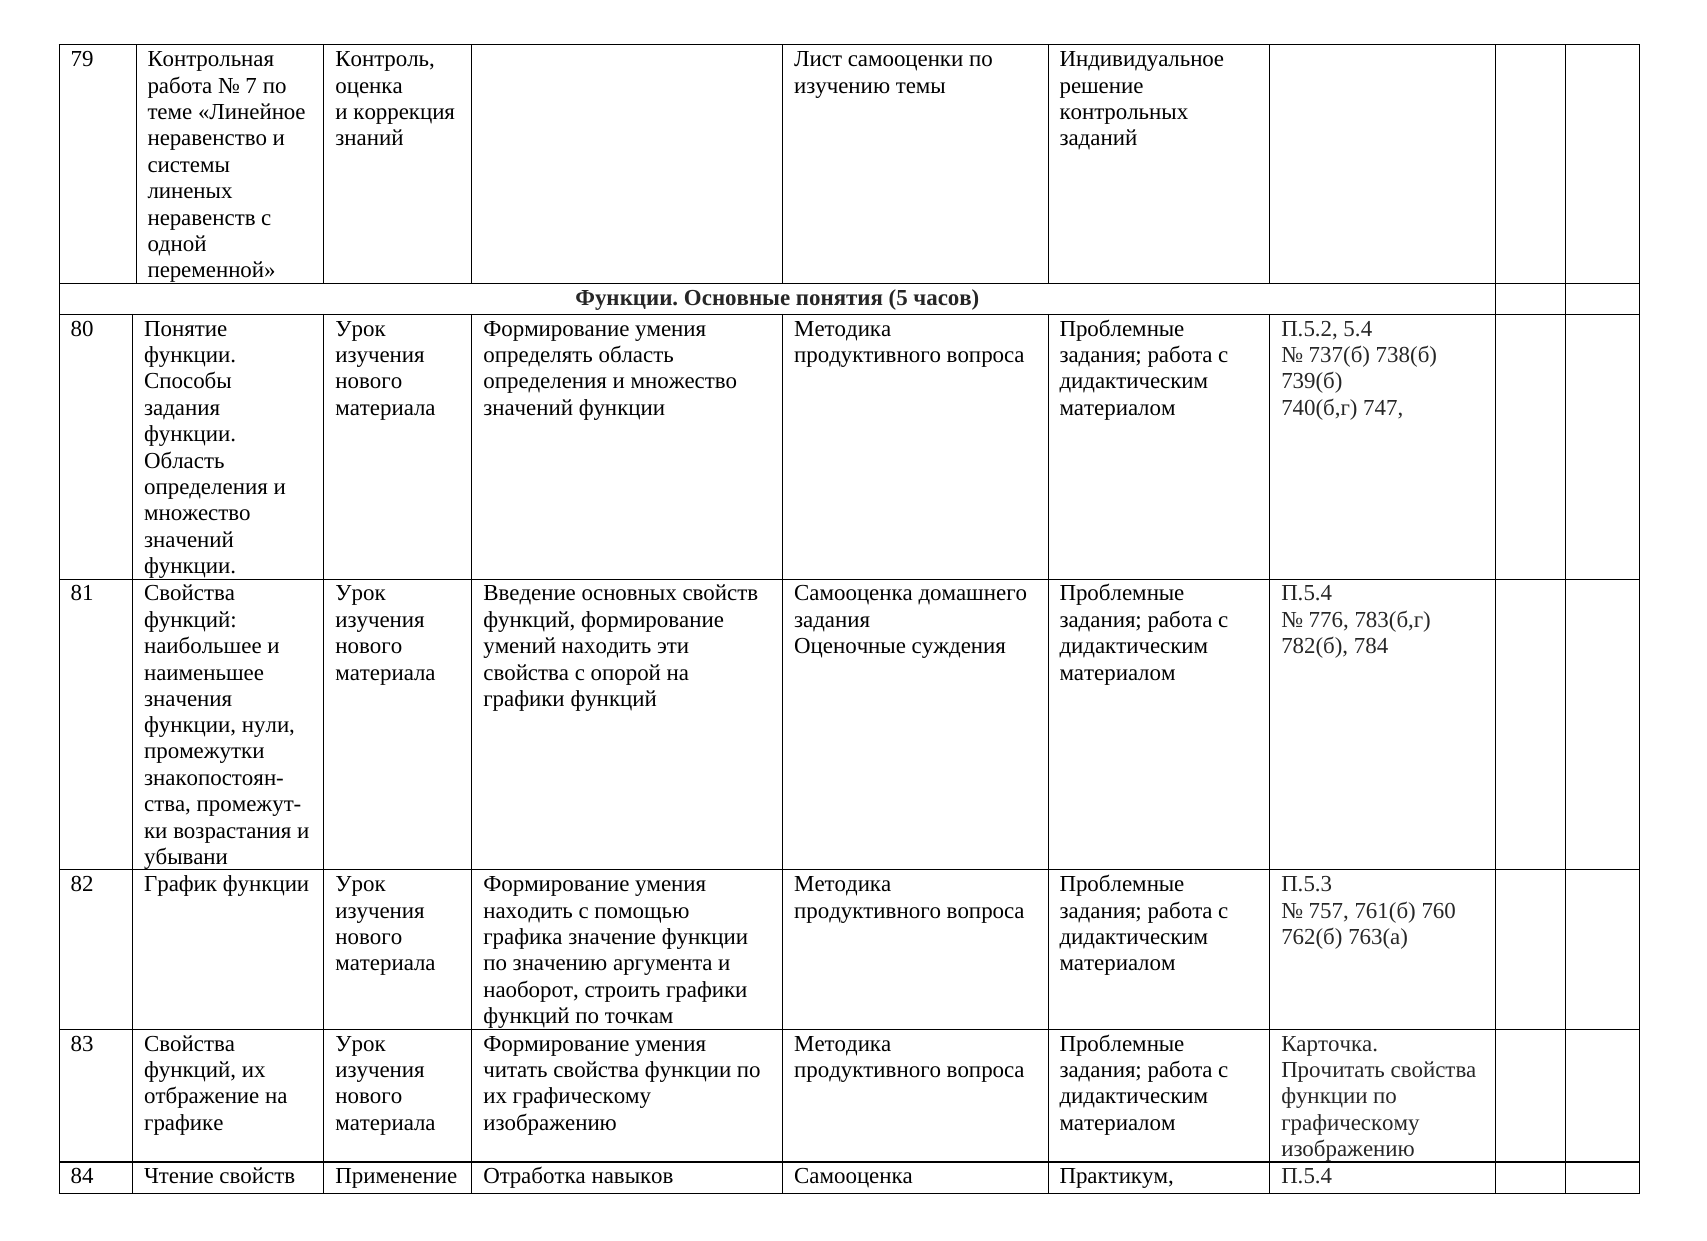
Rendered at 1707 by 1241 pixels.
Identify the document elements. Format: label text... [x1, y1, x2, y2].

table_cell [1496, 315, 1565, 578]
table_cell [1496, 1163, 1565, 1193]
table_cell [133, 1163, 323, 1193]
table_cell Урок изучения нового материала [324, 315, 471, 578]
table_cell Методика продуктивного вопроса [783, 870, 1048, 1028]
table_cell График функции [133, 870, 323, 1028]
table_cell Формирование умения определять область определения и множество значений функции [472, 315, 782, 578]
table_cell [1566, 1030, 1639, 1161]
table_cell Функции. Основные понятия (5 часов) [60, 284, 1495, 314]
table_cell [1566, 284, 1639, 314]
table_cell Индивидуальное решение контрольных заданий [1049, 45, 1269, 283]
table_cell Проблемные задания; работа с дидактическим материалом [1049, 580, 1269, 869]
table_cell Контрольная работа № 7 по теме «Линейное неравенство и системы линеных неравенств с одной переменной» [137, 45, 323, 283]
table_cell Формирование умения читать свойства функции по их графическому изображению [472, 1030, 782, 1161]
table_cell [324, 1163, 471, 1193]
table_cell 80 [60, 315, 132, 578]
table_cell 81 [60, 580, 132, 869]
table_cell [1496, 45, 1565, 283]
table_cell [1566, 45, 1639, 283]
table_cell Урок изучения нового материала [324, 870, 471, 1028]
table_cell [1270, 45, 1495, 283]
table_cell [1566, 1163, 1639, 1193]
table_cell 83 [60, 1030, 132, 1161]
table_cell Лист самооценки по изучению темы [783, 45, 1048, 283]
table_cell Проблемные задания; работа с дидактическим материалом [1049, 1030, 1269, 1161]
table_cell Самооценка домашнего задания Оценочные суждения [783, 580, 1048, 869]
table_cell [1049, 1163, 1269, 1193]
table_cell Методика продуктивного вопроса [783, 315, 1048, 578]
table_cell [472, 1163, 782, 1193]
table_cell Методика продуктивного вопроса [783, 1030, 1048, 1161]
table_cell Формирование умения находить с помощью графика значение функции по значению аргумента и наоборот, строить графики функций по точкам [472, 870, 782, 1028]
table_cell П.5.3 № 757, 761(б) 760 762(б) 763(а) [1270, 870, 1495, 1028]
table_cell Свойства функций, их отбражение на графике [133, 1030, 323, 1161]
table_cell 82 [60, 870, 132, 1028]
table_cell Проблемные задания; работа с дидактическим материалом [1049, 315, 1269, 578]
table_cell [1496, 284, 1565, 314]
table_cell П.5.2, 5.4 № 737(б) 738(б) 739(б) 740(б,г) 747, [1270, 315, 1495, 578]
table_cell Урок изучения нового материала [324, 580, 471, 869]
table_cell Введение основных свойств функций, формирование умений находить эти свойства с опорой на графики функций [472, 580, 782, 869]
table_cell [472, 45, 782, 283]
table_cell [783, 1163, 1048, 1193]
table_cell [1270, 1163, 1495, 1193]
table_cell [1496, 580, 1565, 869]
table_cell [1566, 870, 1639, 1028]
table_cell 84 [60, 1163, 132, 1193]
table_cell [1566, 580, 1639, 869]
table_cell 79 [60, 45, 136, 283]
table_cell [1566, 315, 1639, 578]
table_cell Урок изучения нового материала [324, 1030, 471, 1161]
table_cell [1496, 870, 1565, 1028]
table_cell Контроль, оценка и коррекция знаний [324, 45, 471, 283]
table_cell П.5.4 № 776, 783(б,г) 782(б), 784 [1270, 580, 1495, 869]
table_cell Понятие функции. Способы задания функции. Область определения и множество значений функции. [133, 315, 323, 578]
table_cell [1496, 1030, 1565, 1161]
table_cell Карточка. Прочитать свойства функции по графическому изображению [1270, 1030, 1495, 1161]
table_cell Проблемные задания; работа с дидактическим материалом [1049, 870, 1269, 1028]
table_cell Свойства функций: наибольшее и наименьшее значения функции, нули, промежутки знакопостоян-ства, промежут-ки возрастания и убывани [133, 580, 323, 869]
